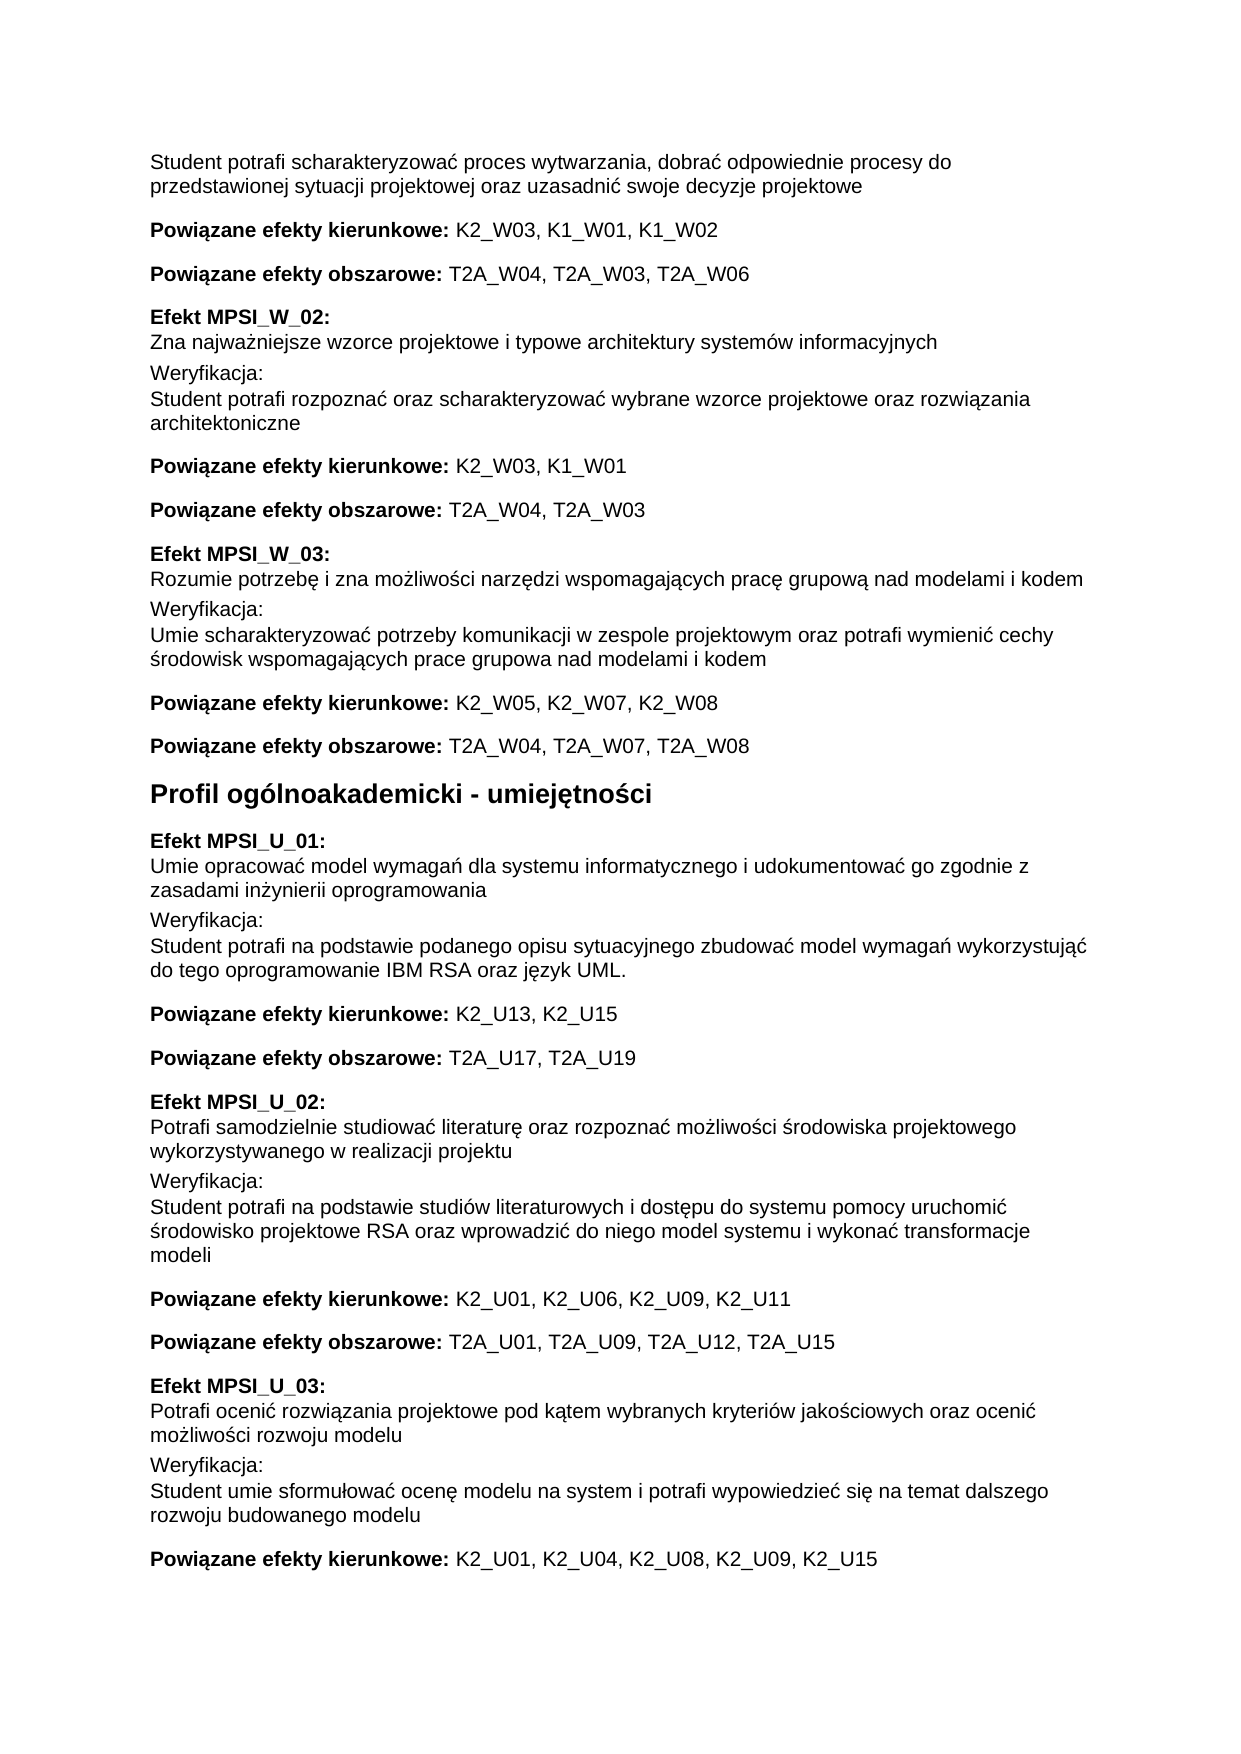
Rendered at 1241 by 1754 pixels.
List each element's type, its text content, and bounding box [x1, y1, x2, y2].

text Powiązane efekty kierunkowe: K2_W03, K1_W01, K1_W02 [150, 218, 1090, 242]
text Rozumie potrzebę i zna możliwości narzędzi wspomagających pracę grupową nad modelami i kodem [150, 567, 1090, 591]
text Powiązane efekty obszarowe: T2A_W04, T2A_W03, T2A_W06 [150, 261, 1090, 285]
text Powiązane efekty kierunkowe: K2_W03, K1_W01 [150, 454, 1090, 478]
text Umie scharakteryzować potrzeby komunikacji w zespole projektowym oraz potrafi wymienić cechy środowisk wspomagających prace grupowa nad modelami i kodem [150, 623, 1090, 671]
text Weryfikacja: [150, 597, 1090, 621]
text Zna najważniejsze wzorce projektowe i typowe architektury systemów informacyjnych [150, 330, 1090, 354]
text Efekt MPSI_U_02: [150, 1089, 1090, 1113]
subtitle Profil ogólnoakademicki - umiejętności [150, 778, 1090, 809]
text Powiązane efekty obszarowe: T2A_W04, T2A_W03 [150, 498, 1090, 522]
text Student potrafi scharakteryzować proces wytwarzania, dobrać odpowiednie procesy do przedstawionej sytuacji projektowej oraz uzasadnić swoje decyzje projektowe [150, 150, 1090, 198]
text Potrafi samodzielnie studiować literaturę oraz rozpoznać możliwości środowiska projektowego wykorzystywanego w realizacji projektu [150, 1114, 1090, 1162]
text Student potrafi rozpoznać oraz scharakteryzować wybrane wzorce projektowe oraz rozwiązania architektoniczne [150, 386, 1090, 434]
text Powiązane efekty kierunkowe: K2_U01, K2_U06, K2_U09, K2_U11 [150, 1286, 1090, 1310]
text Powiązane efekty kierunkowe: K2_U01, K2_U04, K2_U08, K2_U09, K2_U15 [150, 1547, 1090, 1571]
text Umie opracować model wymagań dla systemu informatycznego i udokumentować go zgodnie z zasadami inżynierii oprogramowania [150, 854, 1090, 902]
text Weryfikacja: [150, 360, 1090, 384]
text Student potrafi na podstawie podanego opisu sytuacyjnego zbudować model wymagań wykorzystująć do tego oprogramowanie IBM RSA oraz język UML. [150, 934, 1090, 982]
text Efekt MPSI_U_03: [150, 1374, 1090, 1398]
text Weryfikacja: [150, 1453, 1090, 1477]
text Weryfikacja: [150, 1169, 1090, 1193]
text Powiązane efekty obszarowe: T2A_W04, T2A_W07, T2A_W08 [150, 734, 1090, 758]
text Powiązane efekty kierunkowe: K2_W05, K2_W07, K2_W08 [150, 691, 1090, 714]
text Powiązane efekty kierunkowe: K2_U13, K2_U15 [150, 1002, 1090, 1026]
text Powiązane efekty obszarowe: T2A_U17, T2A_U19 [150, 1046, 1090, 1070]
text Student potrafi na podstawie studiów literaturowych i dostępu do systemu pomocy uruchomić środowisko projektowe RSA oraz wprowadzić do niego model systemu i wykonać transformacje modeli [150, 1195, 1090, 1267]
text Efekt MPSI_W_02: [150, 305, 1090, 329]
text Efekt MPSI_W_03: [150, 542, 1090, 566]
text Student umie sformułować ocenę modelu na system i potrafi wypowiedzieć się na temat dalszego rozwoju budowanego modelu [150, 1479, 1090, 1527]
text Powiązane efekty obszarowe: T2A_U01, T2A_U09, T2A_U12, T2A_U15 [150, 1330, 1090, 1354]
text Potrafi ocenić rozwiązania projektowe pod kątem wybranych kryteriów jakościowych oraz ocenić możliwości rozwoju modelu [150, 1399, 1090, 1447]
text Efekt MPSI_U_01: [150, 829, 1090, 853]
text Weryfikacja: [150, 908, 1090, 932]
